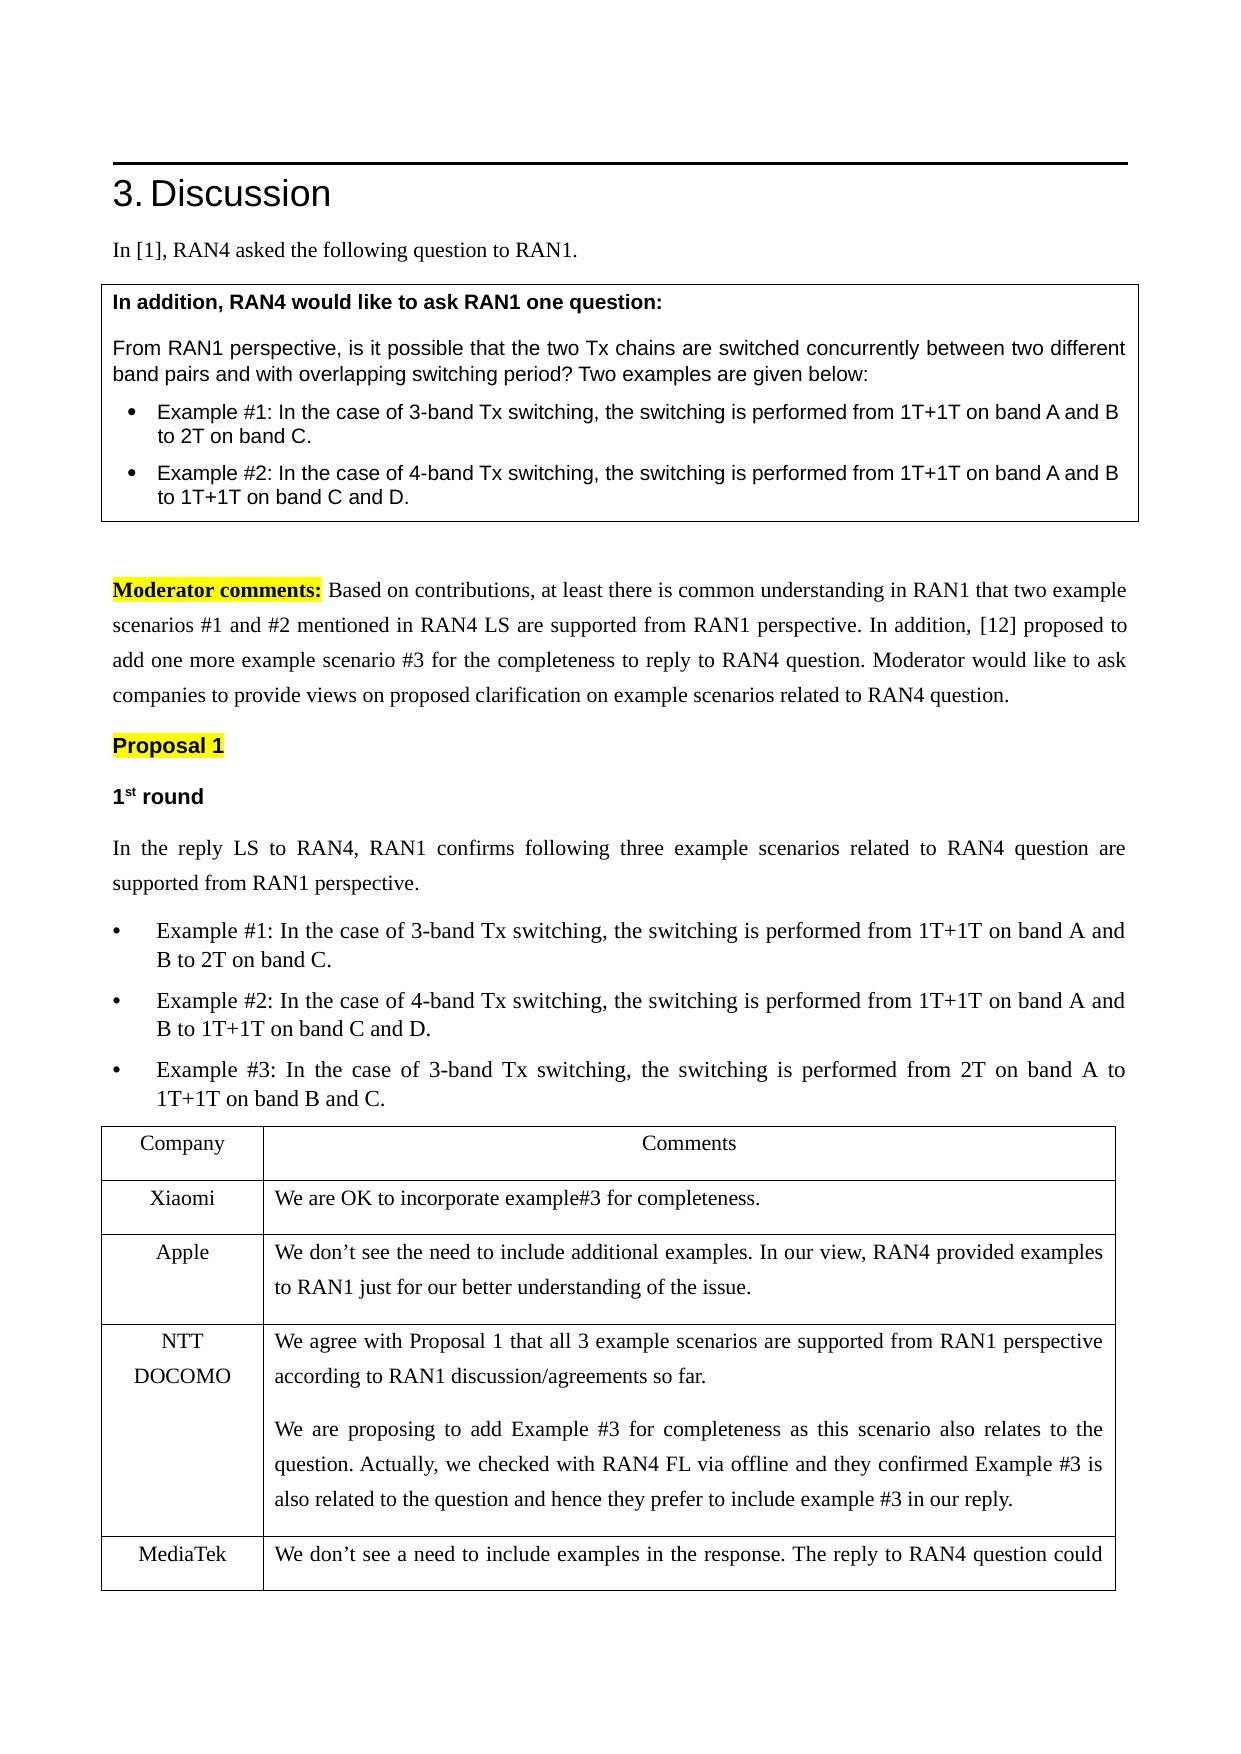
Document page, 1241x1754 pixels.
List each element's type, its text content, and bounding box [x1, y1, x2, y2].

table_cell NTT DOCOMO [102, 1325, 263, 1536]
table_header Company [102, 1127, 263, 1180]
text In the reply LS to RAN4, RAN1 confirms following three example scenarios related to RAN4 question are supported from RAN1 perspective. [112, 831, 1128, 899]
list Example #1: In the case of 3-band Tx switching, the switching is performed from 1T+1T on band A and B to 2T on band C. [112, 917, 1128, 972]
table_cell Apple [102, 1235, 263, 1323]
table_header Comments [264, 1127, 1115, 1180]
table_cell MediaTek [102, 1537, 263, 1590]
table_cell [264, 1537, 1115, 1590]
table_header In addition, RAN4 would like to ask RAN1 one question: From RAN1 perspective, is it possible that the two Tx chains are switched concurrently between two different band pairs and with overlapping switching period? Two examples are given below: Example #1: In the case of 3-band Tx switching, the switching is performed from 1T+1T on band A and B to 2T on band C. Example #2: In the case of 4-band Tx switching, the switching is performed from 1T+1T on band A and B to 1T+1T on band C and D. [102, 285, 1138, 521]
table_cell We are OK to incorporate example#3 for completeness. [264, 1181, 1115, 1234]
subtitle Proposal 1 [112, 730, 1128, 762]
list Example #2: In the case of 4-band Tx switching, the switching is performed from 1T+1T on band A and B to 1T+1T on band C and D. [112, 987, 1128, 1042]
list Example #3: In the case of 3-band Tx switching, the switching is performed from 2T on band A to 1T+1T on band B and C. [112, 1056, 1128, 1111]
table_cell We don’t see the need to include additional examples. In our view, RAN4 provided examples to RAN1 just for our better understanding of the issue. [264, 1235, 1115, 1323]
text Moderator comments: Based on contributions, at least there is common understanding in RAN1 that two example scenarios #1 and #2 mentioned in RAN4 LS are supported from RAN1 perspective. In addition, [12] proposed to add one more example scenario #3 for the completeness to reply to RAN4 question. Moderator would like to ask companies to provide views on proposed clarification on example scenarios related to RAN4 question. [112, 573, 1128, 711]
list Discussion [112, 163, 1128, 214]
table_cell Xiaomi [102, 1181, 263, 1234]
subtitle 1st round [112, 780, 1128, 813]
table_cell We agree with Proposal 1 that all 3 example scenarios are supported from RAN1 perspective according to RAN1 discussion/agreements so far. We are proposing to add Example #3 for completeness as this scenario also relates to the question. Actually, we checked with RAN4 FL via offline and they confirmed Example #3 is also related to the question and hence they prefer to include example #3 in our reply. [264, 1325, 1115, 1536]
text In [1], RAN4 asked the following question to RAN1. [112, 233, 1128, 266]
